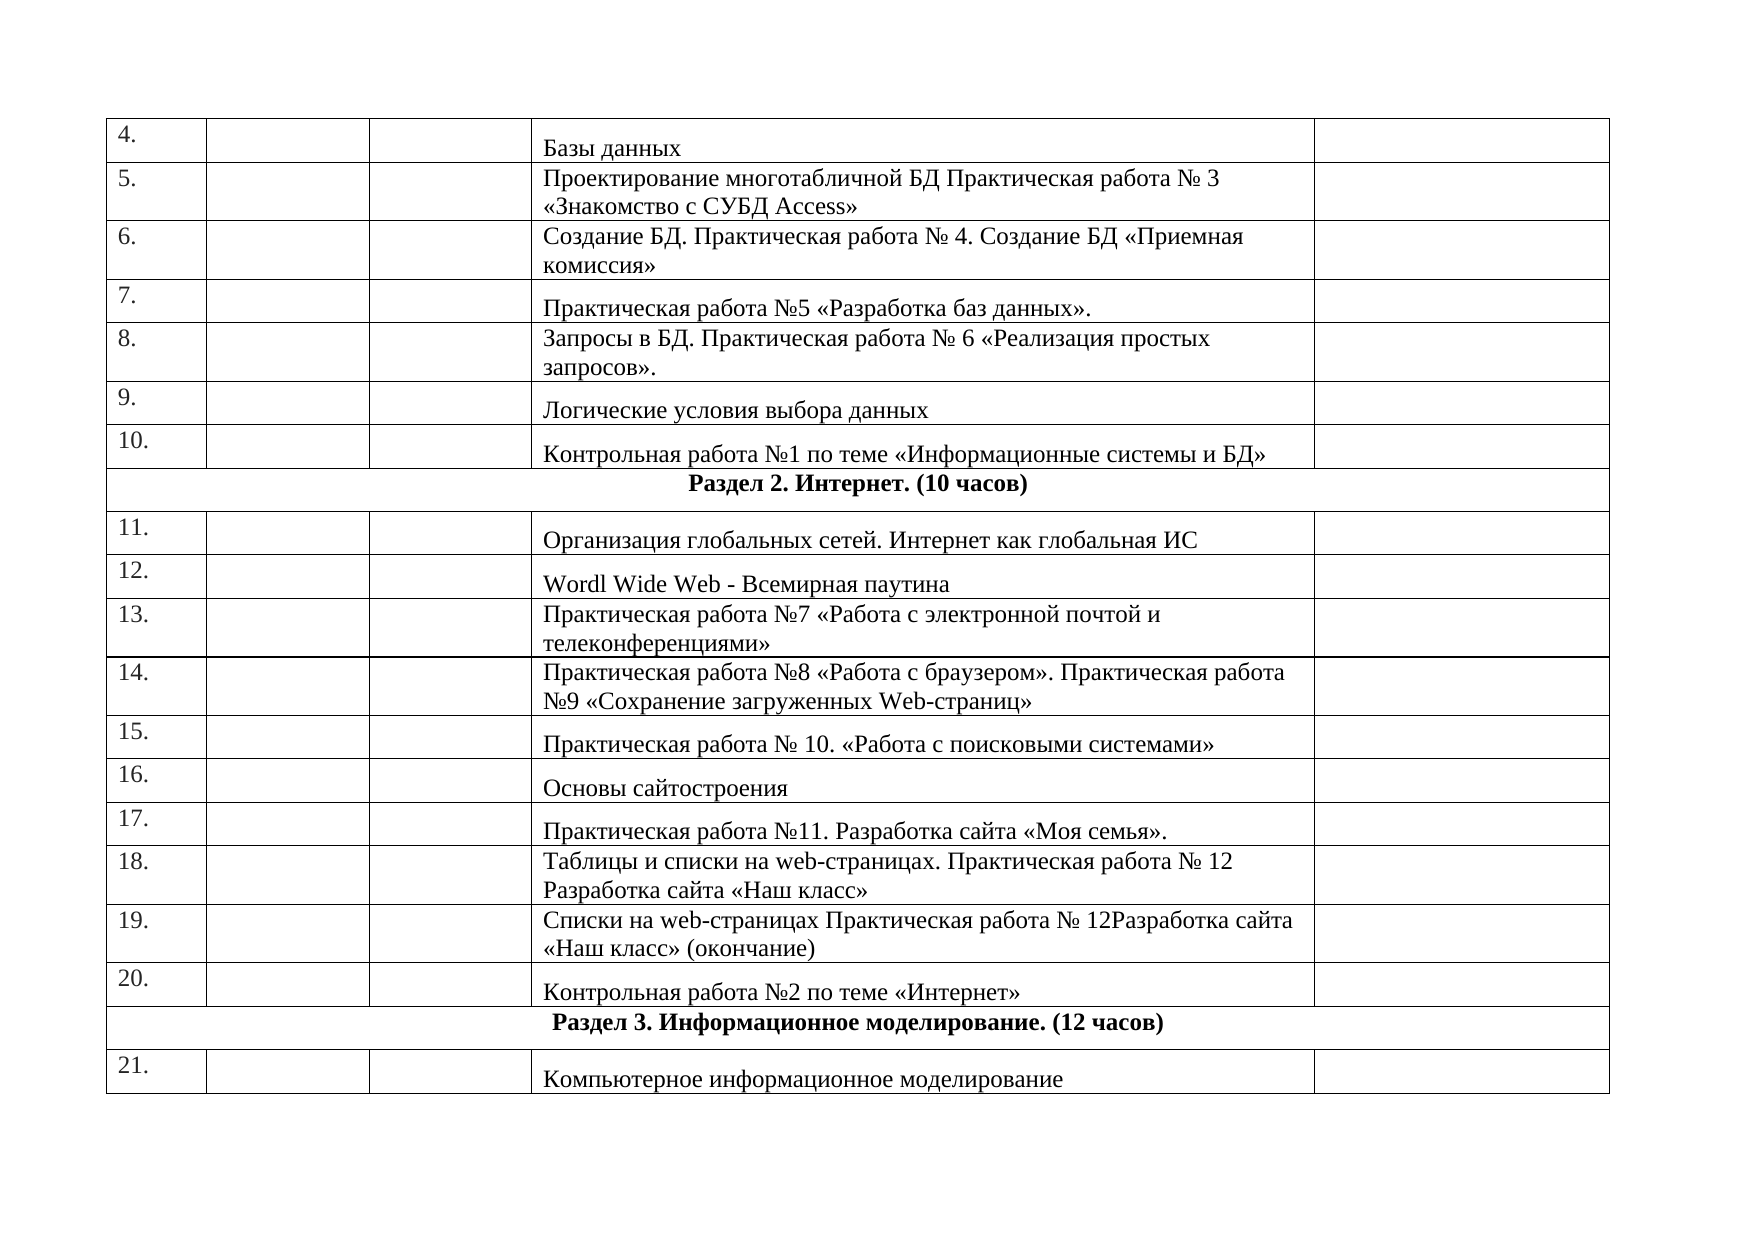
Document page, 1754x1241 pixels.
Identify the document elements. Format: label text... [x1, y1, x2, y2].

table_cell Организация глобальных сетей. Интернет как глобальная ИС [532, 512, 1314, 554]
table_cell [207, 759, 369, 802]
table_cell [1315, 759, 1609, 802]
table_cell [370, 716, 531, 758]
table_cell [1315, 803, 1609, 845]
table_cell Раздел 2. Интернет. (10 часов) [107, 469, 1609, 511]
table_cell [107, 599, 206, 656]
table_cell [1315, 512, 1609, 554]
table_cell [107, 221, 206, 279]
table_cell [370, 163, 531, 220]
table_cell [107, 425, 206, 467]
table_cell [1315, 382, 1609, 424]
table_cell Контрольная работа №1 по теме «Информационные системы и БД» [532, 425, 1314, 467]
table_cell [107, 803, 206, 845]
table_cell Практическая работа №8 «Работа с браузером». Практическая работа №9 «Сохранение загруженных Web-cтраниц» [532, 658, 1314, 715]
table_cell Практическая работа № 10. «Работа с поисковыми системами» [532, 716, 1314, 758]
table_cell [370, 382, 531, 424]
table_cell [1315, 658, 1609, 715]
table_cell [370, 555, 531, 598]
table_cell [1315, 323, 1609, 381]
table_cell [107, 382, 206, 424]
table_cell [1315, 905, 1609, 962]
table_cell Практическая работа №11. Разработка сайта «Моя семья». [532, 803, 1314, 845]
table_cell [107, 716, 206, 758]
table_cell [207, 905, 369, 962]
table_cell [107, 163, 206, 220]
table_cell [1315, 555, 1609, 598]
table_cell [370, 119, 531, 162]
table_cell [207, 555, 369, 598]
table_cell Запросы в БД. Практическая работа № 6 «Реализация простых запросов». [532, 323, 1314, 381]
table_cell [207, 119, 369, 162]
table_cell Проектирование многотабличной БД Практическая работа № 3 «Знакомство с СУБД Access» [532, 163, 1314, 220]
table_cell [370, 1050, 531, 1093]
table_cell [370, 658, 531, 715]
table_cell [107, 512, 206, 554]
table_cell [370, 905, 531, 962]
table_cell Компьютерное информационное моделирование [532, 1050, 1314, 1093]
table_cell [207, 512, 369, 554]
table_cell Контрольная работа №2 по теме «Интернет» [532, 963, 1314, 1006]
table_cell [1315, 221, 1609, 279]
table_cell [207, 846, 369, 904]
table_cell Создание БД. Практическая работа № 4. Создание БД «Приемная комиссия» [532, 221, 1314, 279]
table_cell Логические условия выбора данных [532, 382, 1314, 424]
table_cell Списки на web-страницах Практическая работа № 12Разработка сайта «Наш класс» (окончание) [532, 905, 1314, 962]
table_cell [370, 846, 531, 904]
table_cell [370, 963, 531, 1006]
table_cell [370, 280, 531, 322]
table_cell [107, 905, 206, 962]
table_cell [107, 759, 206, 802]
table_cell Практическая работа №5 «Разработка баз данных». [532, 280, 1314, 322]
table_cell [207, 658, 369, 715]
table_cell [107, 658, 206, 715]
table_cell Базы данных [532, 119, 1314, 162]
table_cell [1315, 963, 1609, 1006]
table_cell [107, 846, 206, 904]
table_cell [370, 221, 531, 279]
table_cell [207, 599, 369, 656]
table_cell [107, 1050, 206, 1093]
table_cell [370, 425, 531, 467]
table_cell [1315, 716, 1609, 758]
table_cell Практическая работа №7 «Работа с электронной почтой и телеконференциями» [532, 599, 1314, 656]
table_cell [207, 963, 369, 1006]
table_cell [207, 221, 369, 279]
table_cell [1315, 119, 1609, 162]
table_cell [207, 163, 369, 220]
table_cell [1315, 599, 1609, 656]
table_cell Таблицы и списки на web-страницах. Практическая работа № 12 Разработка сайта «Наш класс» [532, 846, 1314, 904]
table_cell [207, 425, 369, 467]
table_cell [207, 280, 369, 322]
table_cell [107, 119, 206, 162]
table_cell [207, 716, 369, 758]
table_cell [207, 1050, 369, 1093]
table_cell [1315, 1050, 1609, 1093]
table_cell [107, 555, 206, 598]
table_cell [107, 963, 206, 1006]
table_cell [107, 323, 206, 381]
table_cell [370, 512, 531, 554]
table_cell [1315, 163, 1609, 220]
table_cell [1315, 425, 1609, 467]
table_cell [107, 280, 206, 322]
table_cell [370, 599, 531, 656]
table_cell [370, 803, 531, 845]
table_cell Раздел 3. Информационное моделирование. (12 часов) [107, 1007, 1609, 1049]
table_cell [1315, 280, 1609, 322]
table_cell [1315, 846, 1609, 904]
table_cell Wordl Wide Web - Всемирная паутина [532, 555, 1314, 598]
table_cell [207, 803, 369, 845]
table_cell [207, 323, 369, 381]
table_cell [370, 759, 531, 802]
table_cell [370, 323, 531, 381]
table_cell [207, 382, 369, 424]
table_cell Основы сайтостроения [532, 759, 1314, 802]
